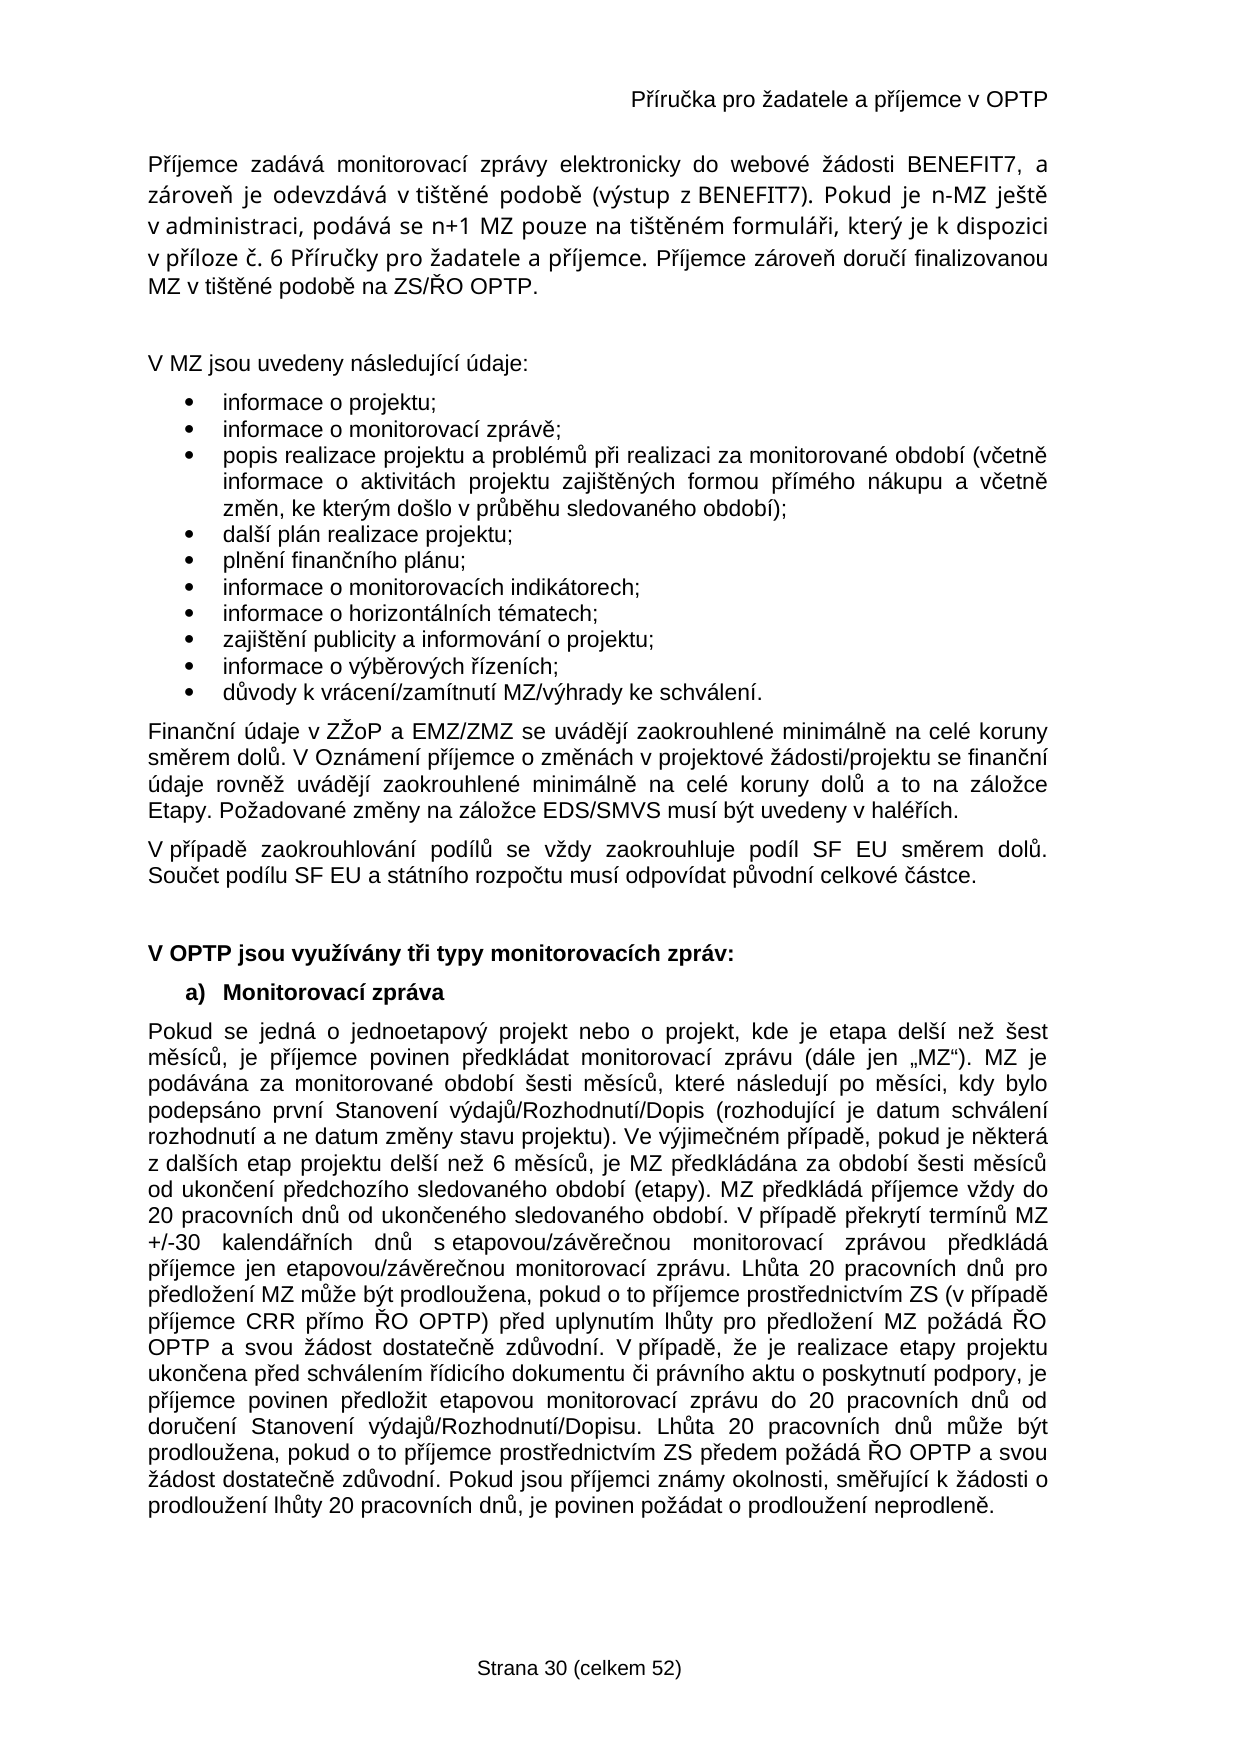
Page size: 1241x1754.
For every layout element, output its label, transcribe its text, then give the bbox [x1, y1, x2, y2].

text V MZ jsou uvedeny následující údaje: [148, 350, 1048, 377]
text Finanční údaje v ZŽoP a EMZ/ZMZ se uvádějí zaokrouhlené minimálně na celé koruny směrem dolů. V Oznámení příjemce o změnách v projektové žádosti/projektu se finanční údaje rovněž uvádějí zaokrouhlené minimálně na celé koruny dolů a to na záložce Etapy. Požadované změny na záložce EDS/SMVS musí být uvedeny v haléřích. [148, 718, 1048, 823]
list informace o výběrových řízeních; [185, 653, 1048, 679]
list informace o monitorovacích indikátorech; [185, 574, 1048, 600]
text Příjemce zadává monitorovací zprávy elektronicky do webové žádosti BENEFIT7, a zároveň je odevzdává v tištěné podobě (výstup z BENEFIT7). Pokud je n-MZ ještě v administraci, podává se n+1 MZ pouze na tištěném formuláři, který je k dispozici v příloze č. 6 Příručky pro žadatele a příjemce. Příjemce zároveň doručí finalizovanou MZ v tištěné podobě na ZS/ŘO OPTP. [148, 148, 1048, 299]
list informace o monitorovací zprávě; [185, 416, 1048, 442]
list popis realizace projektu a problémů při realizaci za monitorované období (včetně informace o aktivitách projektu zajištěných formou přímého nákupu a včetně změn, ke kterým došlo v průběhu sledovaného období); [185, 442, 1048, 521]
list zajištění publicity a informování o projektu; [185, 626, 1048, 653]
list informace o projektu; [185, 389, 1048, 416]
list plnění finančního plánu; [185, 547, 1048, 574]
list další plán realizace projektu; [185, 521, 1048, 547]
list Monitorovací zpráva [185, 979, 1048, 1005]
list důvody k vrácení/zamítnutí MZ/výhrady ke schválení. [185, 679, 1048, 706]
text V případě zaokrouhlování podílů se vždy zaokrouhluje podíl SF EU směrem dolů. Součet podílu SF EU a státního rozpočtu musí odpovídat původní celkové částce. [148, 836, 1048, 889]
text V OPTPjsouvyužíványtřitypymonitorovacíchzpráv: [148, 940, 1048, 966]
text Pokud se jedná o jednoetapový projekt nebo o projekt, kde je etapa delší než šest měsíců, je příjemce povinen předkládat monitorovací zprávu (dále jen „MZ“). MZ je podávána za monitorované období šesti měsíců, které následují po měsíci, kdy bylo podepsáno první Stanovení výdajů/Rozhodnutí/Dopis (rozhodující je datum schválení rozhodnutí a ne datum změny stavu projektu). Ve výjimečném případě, pokud je některá z dalších etap projektu delší než 6 měsíců, je MZ předkládána za období šesti měsíců od ukončení předchozího sledovaného období (etapy). MZ předkládá příjemce vždy do 20 pracovních dnů od ukončeného sledovaného období. V případě překrytí termínů MZ +/-30 kalendářních dnů s etapovou/závěrečnou monitorovací zprávou předkládá příjemce jen etapovou/závěrečnou monitorovací zprávu. Lhůta 20 pracovních dnů pro předložení MZ může být prodloužena, pokud o to příjemce prostřednictvím ZS (v případě příjemce CRR přímo ŘO OPTP) před uplynutím lhůty pro předložení MZ požádá ŘO OPTP a svou žádost dostatečně zdůvodní. V případě, že je realizace etapy projektu ukončena před schválením řídicího dokumentu či právního aktu o poskytnutí podpory, je příjemce povinen předložit etapovou monitorovací zprávu do 20 pracovních dnů od doručení Stanovení výdajů/Rozhodnutí/Dopisu. Lhůta 20 pracovních dnů může být prodloužena, pokud o to příjemce prostřednictvím ZS předem požádá ŘO OPTP a svou žádost dostatečně zdůvodní. Pokud jsou příjemci známy okolnosti, směřující k žádosti o prodloužení lhůty 20 pracovních dnů, je povinen požádat o prodloužení neprodleně. [148, 1018, 1048, 1518]
list informace o horizontálních tématech; [185, 600, 1048, 626]
